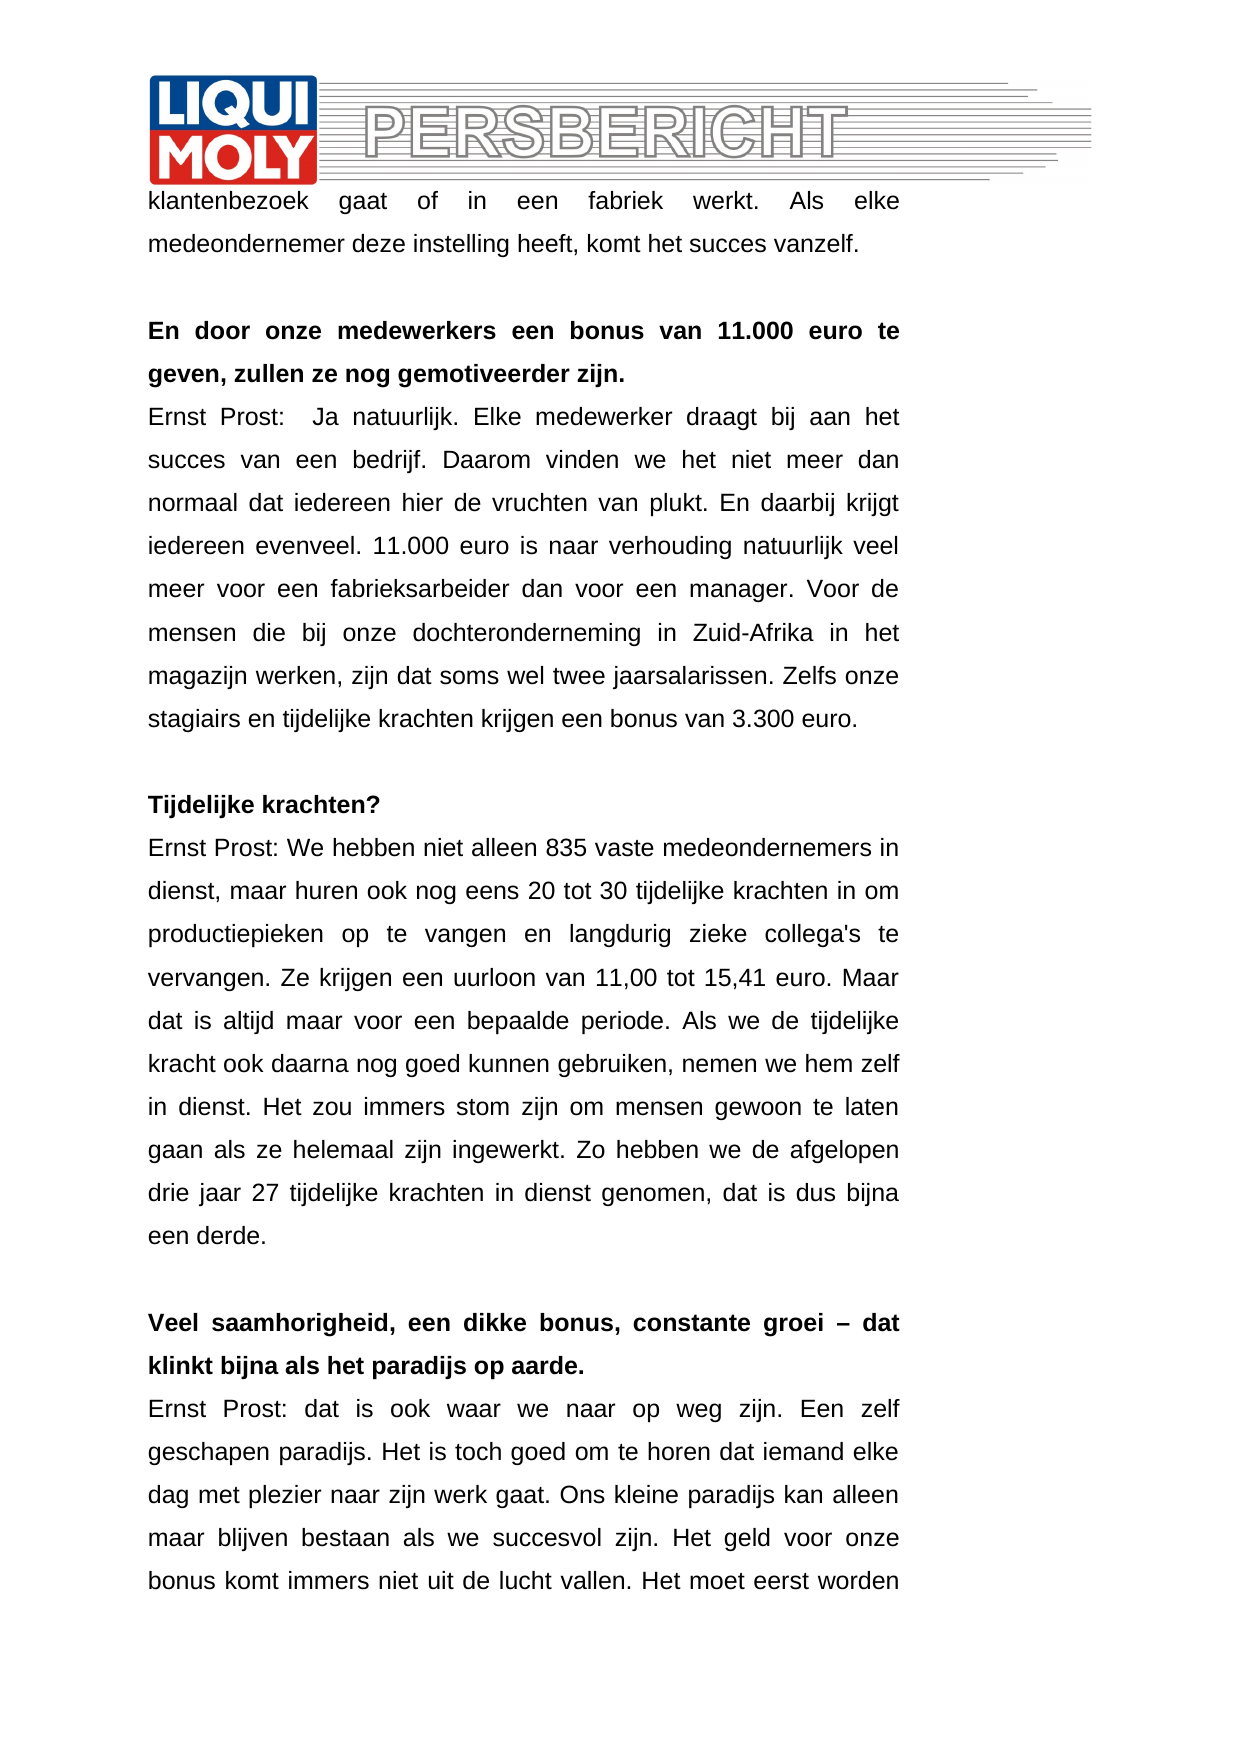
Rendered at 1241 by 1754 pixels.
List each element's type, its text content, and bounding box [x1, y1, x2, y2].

text Tijdelijke krachten? [148, 790, 901, 819]
text En door onze medewerkers een bonus van 11.000 euro te geven, zullen ze nog gemotiveerder zijn. [148, 316, 901, 387]
text Veel saamhorigheid, een dikke bonus, constante groei – dat klinkt bijna als het paradijs op aarde. [148, 1307, 901, 1379]
picture [147, 73, 1092, 187]
text Ernst Prost: We hebben niet alleen 835 vaste medeondernemers in dienst, maar huren ook nog eens 20 tot 30 tijdelijke krachten in om productiepieken op te vangen en langdurig zieke collega's te vervangen. Ze krijgen een uurloon van 11,00 tot 15,41 euro. Maar dat is altijd maar voor een bepaalde periode. Als we de tijdelijke kracht ook daarna nog goed kunnen gebruiken, nemen we hem zelf in dienst. Het zou immers stom zijn om mensen gewoon te laten gaan als ze helemaal zijn ingewerkt. Zo hebben we de afgelopen drie jaar 27 tijdelijke krachten in dienst genomen, dat is dus bijna een derde. [148, 833, 901, 1250]
text Ernst Prost: Ja natuurlijk. Elke medewerker draagt bij aan het succes van een bedrijf. Daarom vinden we het niet meer dan normaal dat iedereen hier de vruchten van plukt. En daarbij krijgt iedereen evenveel. 11.000 euro is naar verhouding natuurlijk veel meer voor een fabrieksarbeider dan voor een manager. Voor de mensen die bij onze dochteronderneming in Zuid-Afrika in het magazijn werken, zijn dat soms wel twee jaarsalarissen. Zelfs onze stagiairs en tijdelijke krachten krijgen een bonus van 3.300 euro. [148, 402, 901, 732]
